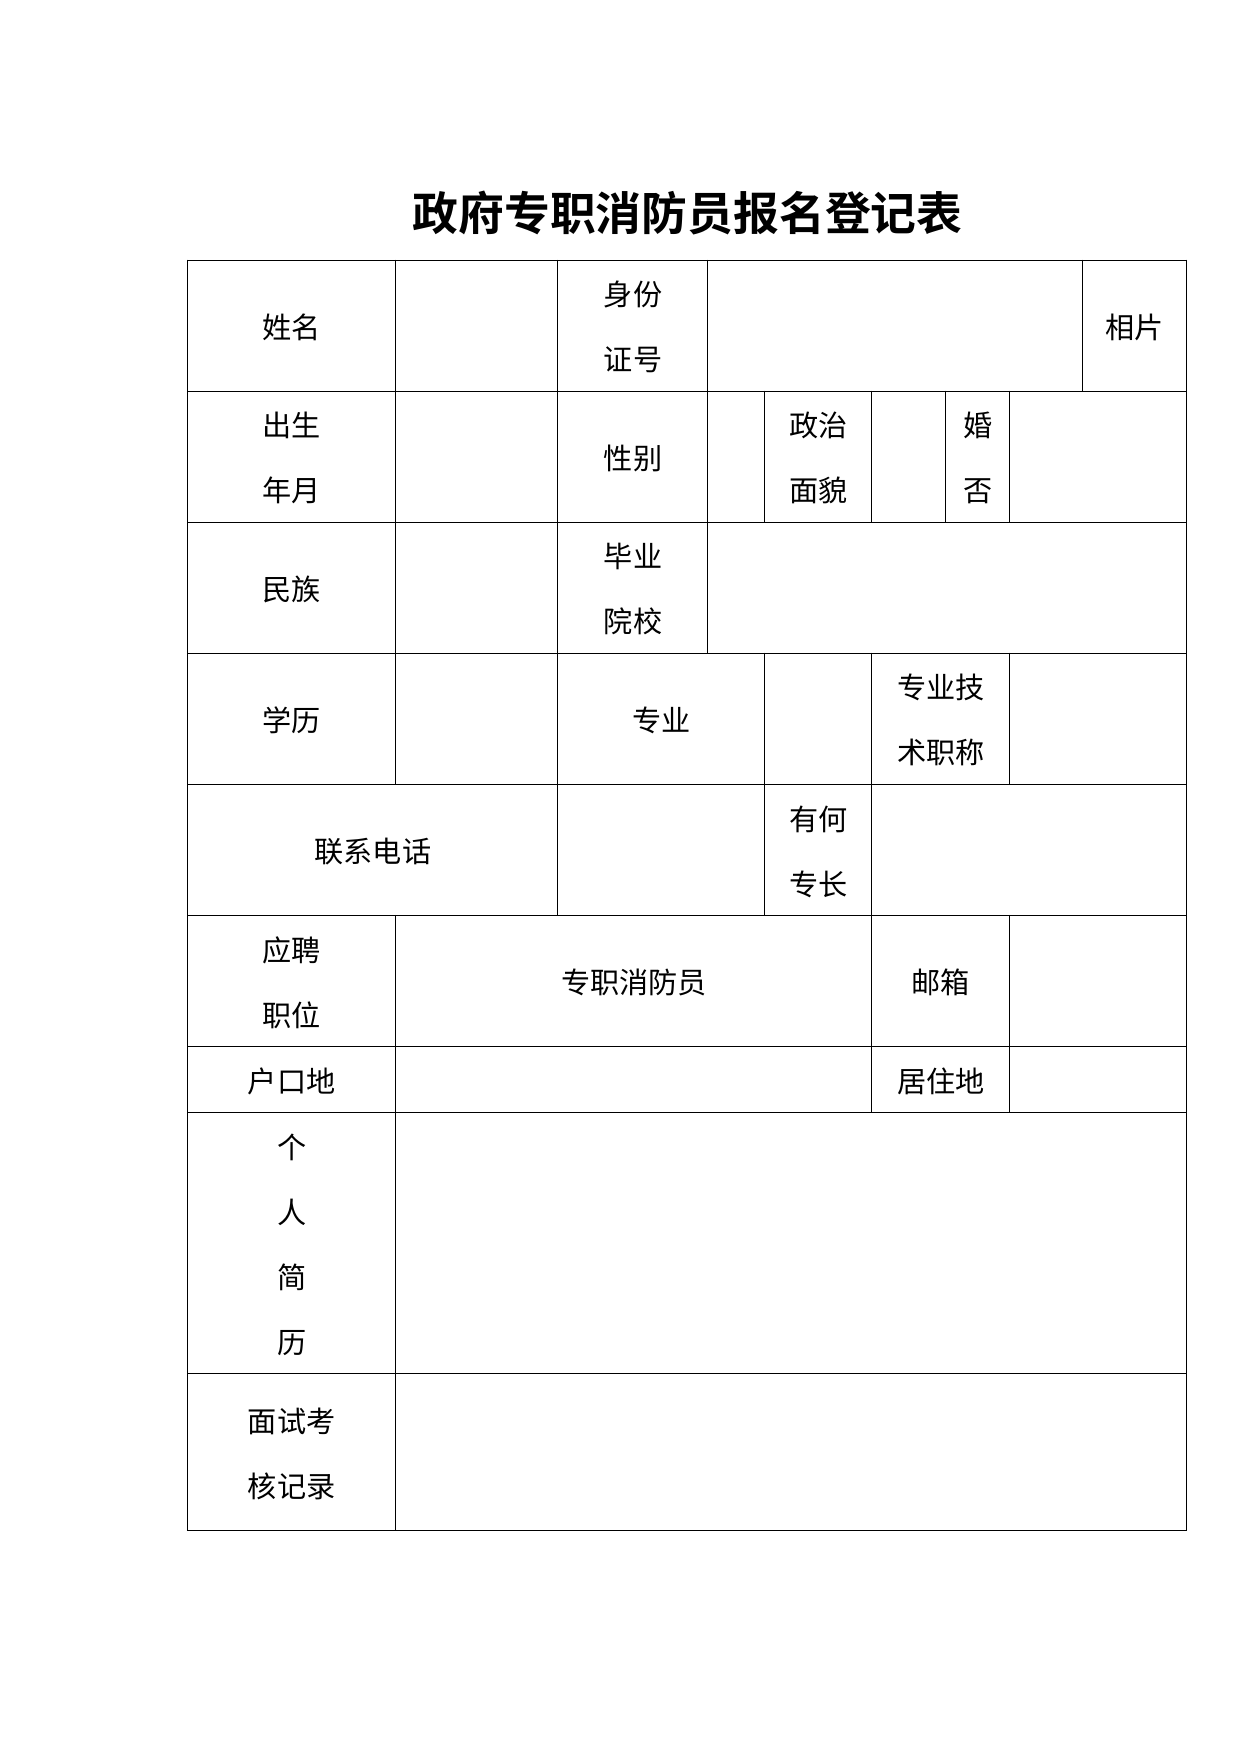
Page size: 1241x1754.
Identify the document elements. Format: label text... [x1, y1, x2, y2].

table_cell 联系电话 [188, 785, 557, 915]
table_cell [1010, 1047, 1186, 1112]
table_cell 专职消防员 [396, 916, 871, 1046]
table_cell 相片 [1083, 261, 1186, 391]
table_cell [396, 392, 557, 522]
table_cell 邮箱 [872, 916, 1009, 1046]
table_cell 应聘 职位 [188, 916, 395, 1046]
table_cell 毕业 院校 [558, 523, 707, 653]
table_cell [708, 261, 1082, 391]
table_cell 民族 [188, 523, 395, 653]
table_cell [872, 785, 1186, 915]
table_cell [1010, 916, 1186, 1046]
table_cell [1010, 392, 1186, 522]
table_cell 学历 [188, 654, 395, 784]
table_cell 婚否 [946, 392, 1009, 522]
table_cell 户口地 [188, 1047, 395, 1112]
table_cell [396, 1374, 1186, 1530]
table_cell [396, 1047, 871, 1112]
table_cell 身份 证号 [558, 261, 707, 391]
table_cell 面试考 核记录 [188, 1374, 395, 1530]
table_cell [708, 392, 764, 522]
table_cell 有何专长 [765, 785, 871, 915]
table_cell 个 人 简 历 [188, 1113, 395, 1373]
table_cell [396, 523, 557, 653]
table_cell 姓名 [188, 261, 395, 391]
table_cell 政治面貌 [765, 392, 871, 522]
table_cell [765, 654, 871, 784]
table_cell 专业技术职称 [872, 654, 1009, 784]
table_cell 性别 [558, 392, 707, 522]
table_cell 出生 年月 [188, 392, 395, 522]
table_cell [1010, 654, 1186, 784]
table_cell [708, 523, 1186, 653]
table_header 政府专职消防员报名登记表 [188, 162, 1187, 259]
table_cell [396, 1113, 1186, 1373]
table_cell [872, 392, 945, 522]
table_cell [396, 654, 557, 784]
table_cell [396, 261, 557, 391]
table_cell [558, 785, 764, 915]
table_cell 专业 [558, 654, 764, 784]
table_cell 居住地 [872, 1047, 1009, 1112]
